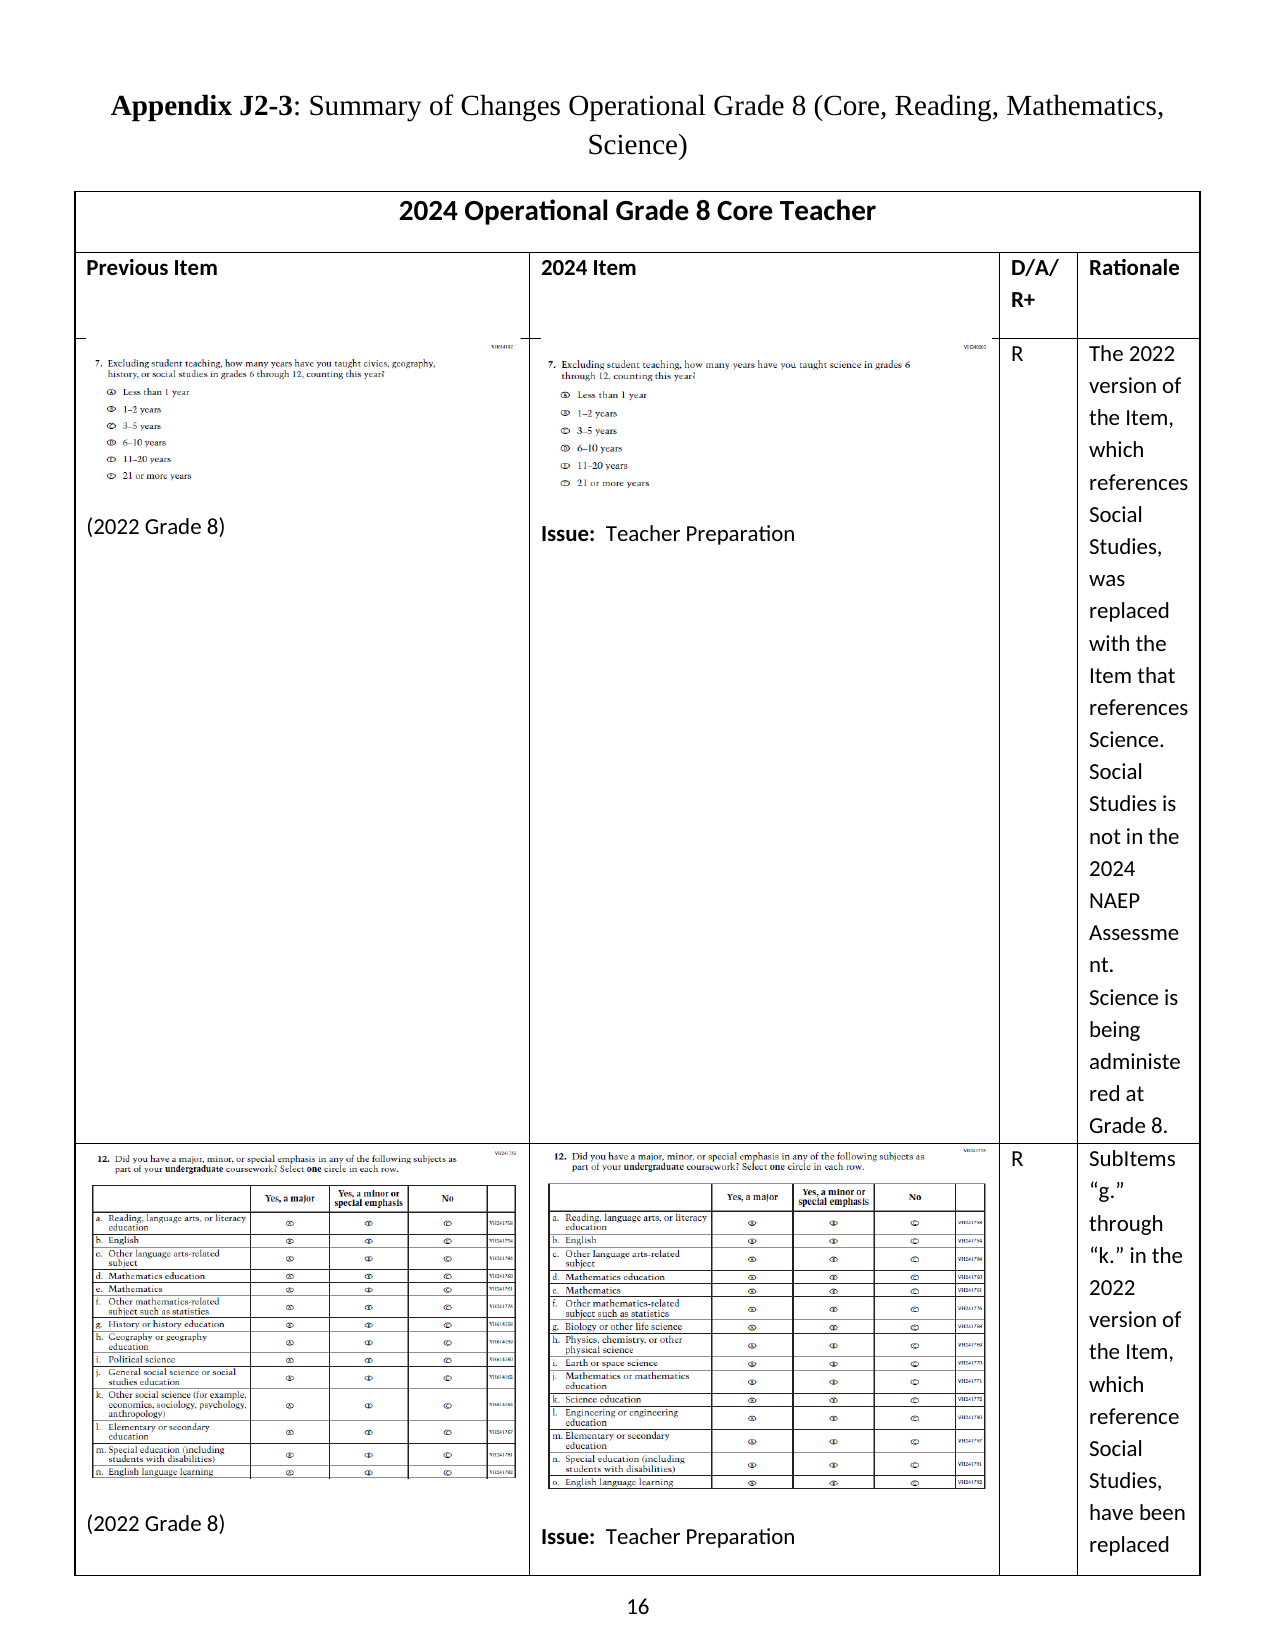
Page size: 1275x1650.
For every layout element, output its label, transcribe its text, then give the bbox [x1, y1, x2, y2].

picture [86, 1144, 522, 1485]
table_cell 2024 Item [530, 253, 999, 338]
picture [86, 338, 521, 487]
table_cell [530, 1144, 999, 1575]
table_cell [1078, 1144, 1199, 1575]
table_cell Rationale [1078, 253, 1199, 338]
table_header 2024 Operational Grade 8 Core Teacher [76, 192, 1199, 252]
table_cell The 2022 version of the Item, which references Social Studies, was replaced with the Item that references Science. Social Studies is not in the 2024 NAEP Assessment. Science is being administered at Grade 8. [1078, 339, 1199, 1143]
picture [540, 338, 992, 495]
subtitle Appendix J2-3: Summary of Changes Operational Grade 8 (Core, Reading, Mathematics, Science) [90, 88, 1185, 161]
table_cell R [1000, 339, 1077, 1143]
table_cell (2022 Grade 8) [76, 339, 529, 1143]
table_cell Issue: Teacher Preparation [530, 339, 999, 1143]
picture [540, 1144, 993, 1498]
table_cell Previous Item [76, 253, 529, 338]
table_cell D/A/ R+ [1000, 253, 1077, 338]
table_cell (2022 Grade 8) [76, 1144, 529, 1575]
table_cell R [1000, 1144, 1077, 1575]
